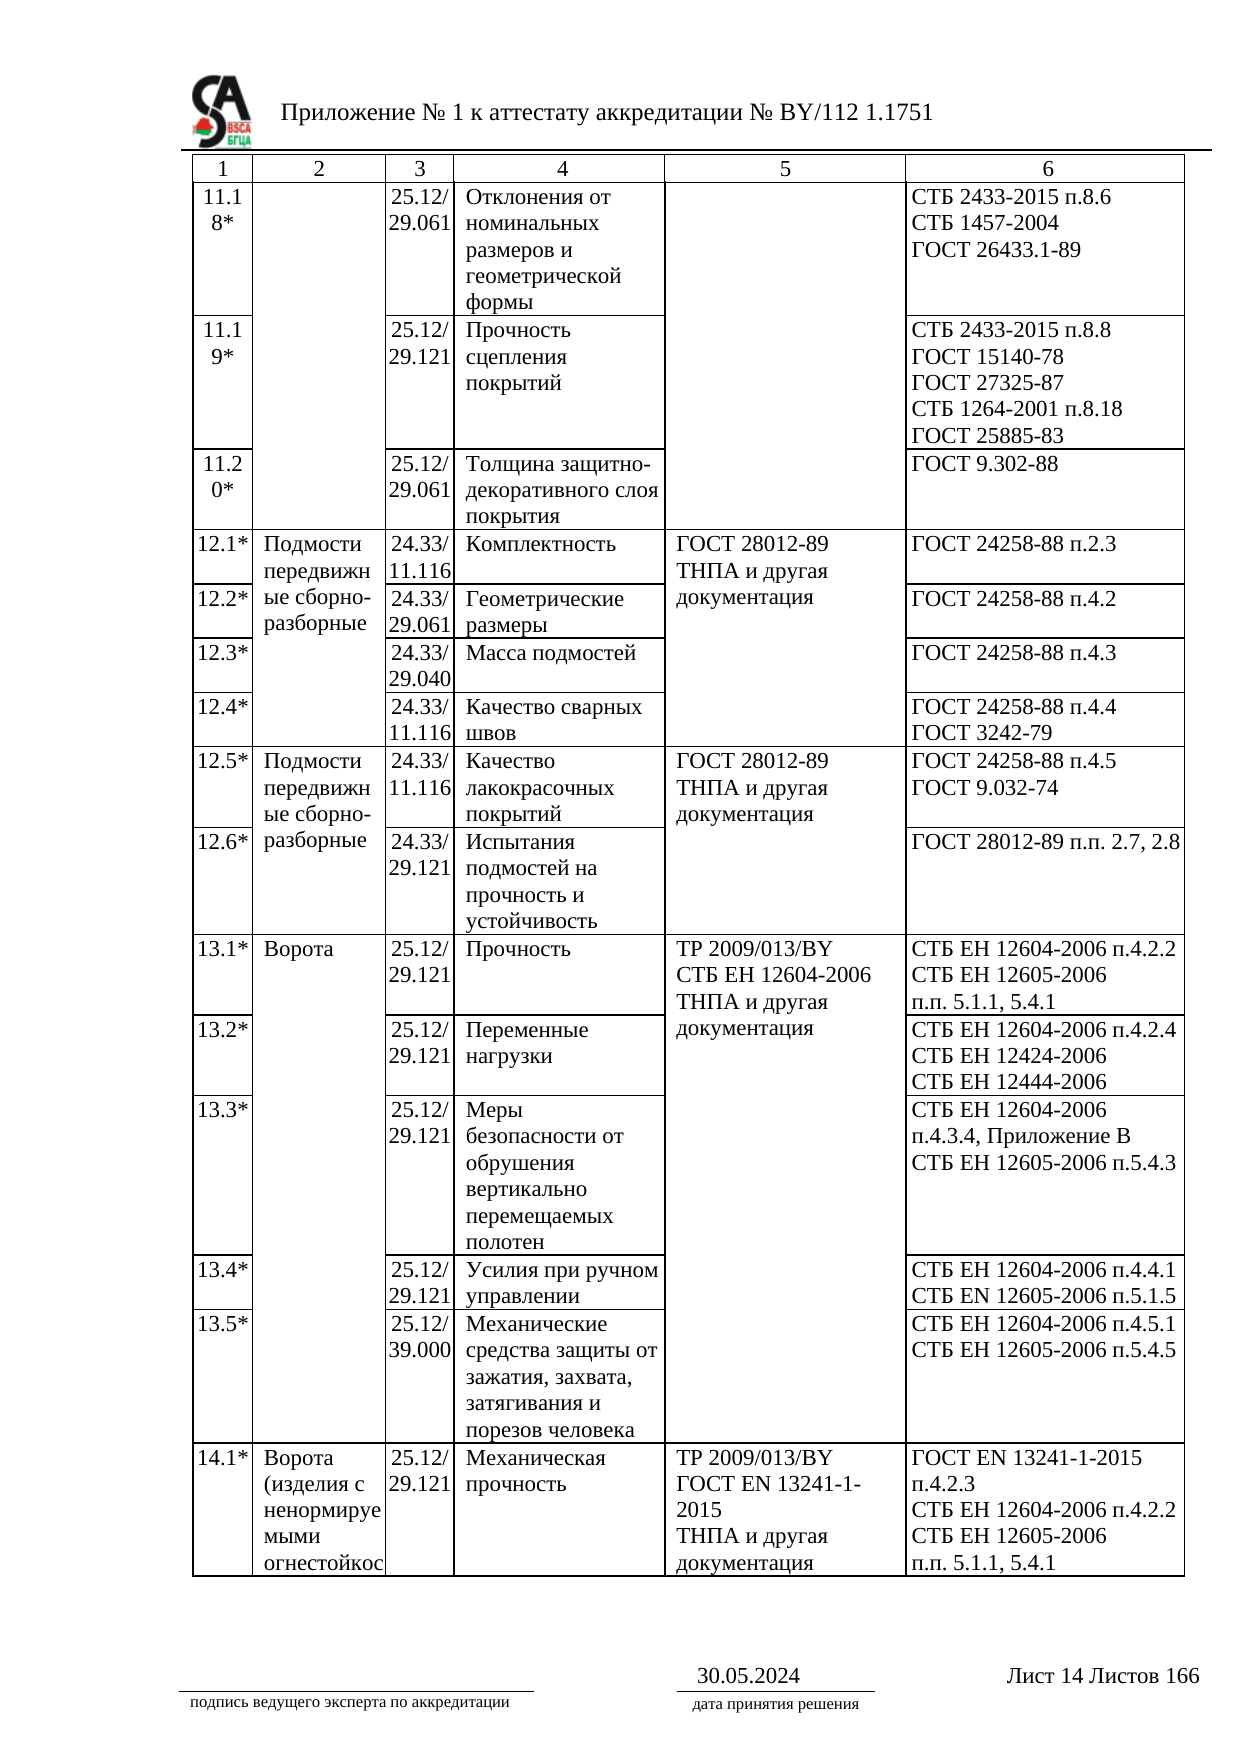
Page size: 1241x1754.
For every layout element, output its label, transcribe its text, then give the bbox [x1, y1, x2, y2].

table_cell 11.20* [194, 450, 252, 529]
table_cell 25.12/29.121 [386, 1096, 453, 1254]
table_cell Толщина защитно-декоративного слоя покрытия [455, 450, 664, 529]
table_header 3 [386, 155, 453, 181]
table_cell Комплектность [455, 530, 664, 583]
table_cell TP 2009/013/BY СТБ EН 12604-2006 ТНПА и другая документация [666, 935, 905, 1442]
table_cell 12.2* [194, 585, 252, 637]
table_cell СТБ EН 12604-2006 п.4.2.2 СТБ EН 12605-2006 п.п. 5.1.1, 5.4.1 [907, 935, 1184, 1014]
table_cell 12.5* [194, 747, 252, 826]
table_cell Испытания подмостей на прочность и устойчивость [455, 828, 664, 933]
table_cell ГОСТ 24258-88 п.4.3 [907, 639, 1184, 692]
table_cell ГОСТ 9.302-88 [907, 450, 1184, 529]
table_cell ГОСТ 28012-89 ТНПА и другая документация [666, 530, 905, 746]
table_cell 13.2* [194, 1016, 252, 1095]
table_cell ГОСТ EN 13241-1-2015 п.4.2.3 СТБ EН 12604-2006 п.4.2.2 СТБ EН 12605-2006 п.п. 5.1.1, 5.4.1 [907, 1444, 1184, 1575]
table_header 6 [906, 155, 1184, 181]
table_cell Отклонения от номинальных размеров и геометрической формы [455, 183, 664, 315]
picture [191, 73, 253, 149]
table_cell 13.4* [194, 1256, 252, 1309]
table_cell СТБ EН 12604-2006 п.4.5.1 СТБ EН 12605-2006 п.5.4.5 [907, 1310, 1184, 1442]
table_cell 25.12/29.061 [386, 183, 453, 315]
table_cell Меры безопасности от обрушения вертикально перемещаемых полотен [455, 1096, 664, 1254]
table_cell Переменные нагрузки [455, 1016, 664, 1095]
table_cell 24.33/11.116 [386, 530, 453, 583]
table_cell СТБ 2433-2015 п.8.6 СТБ 1457-2004 ГОСТ 26433.1-89 [907, 183, 1184, 315]
table_cell Масса подмостей [455, 639, 664, 692]
table_cell TP 2009/013/BY ГОСТ EN 13241-1-2015 ТНПА и другая документация [666, 1444, 905, 1575]
table_cell 24.33/11.116 [386, 693, 453, 746]
table_cell 12.4* [194, 693, 252, 746]
table_cell 25.12/29.121 [386, 1444, 453, 1575]
table_cell 25.12/39.000 [386, 1310, 453, 1442]
table_cell Качество сварных швов [455, 693, 664, 746]
table_cell 24.33/29.121 [386, 828, 453, 933]
table_cell Механическая прочность [455, 1444, 664, 1575]
table_cell 24.33/29.061 [386, 585, 453, 637]
table_cell 25.12/29.121 [386, 316, 453, 448]
table_cell ГОСТ 24258-88 п.4.5 ГОСТ 9.032-74 [907, 747, 1184, 826]
table_cell 24.33/29.040 [386, 639, 453, 692]
table_cell Подмости передвижные сборно-разборные [253, 747, 385, 933]
table_cell Ворота (изделия с ненормируемыми огнестойкостью и дымонепроницаемостью) [253, 1444, 385, 1575]
table_header 4 [454, 155, 664, 181]
table_cell 25.12/29.061 [386, 450, 453, 529]
table_cell 12.6* [194, 828, 252, 933]
table_cell Геометрические размеры [455, 585, 664, 637]
table_cell 13.1* [194, 935, 252, 1014]
table_cell 12.1* [194, 530, 252, 583]
table_cell ГОСТ 24258-88 п.2.3 [907, 530, 1184, 583]
table_cell 14.1* [194, 1444, 252, 1575]
table_header 2 [253, 155, 385, 181]
table_cell ГОСТ 24258-88 п.4.2 [907, 585, 1184, 637]
table_cell СТБ EН 12604-2006 п.4.3.4, Приложение В СТБ EН 12605-2006 п.5.4.3 [907, 1096, 1184, 1254]
table_cell СТБ EН 12604-2006 п.4.2.4 СТБ ЕН 12424-2006 СТБ ЕН 12444-2006 [907, 1016, 1184, 1095]
table_cell ГОСТ 28012-89 ТНПА и другая документация [666, 747, 905, 933]
table_cell 25.12/29.121 [386, 1016, 453, 1095]
table_cell 13.3* [194, 1096, 252, 1254]
table_cell Механические средства защиты от зажатия, захвата, затягивания и порезов человека [455, 1310, 664, 1442]
table_cell Ворота [253, 935, 385, 1442]
table_cell 25.12/29.121 [386, 1256, 453, 1309]
table_cell СТБ EН 12604-2006 п.4.4.1 СТБ EN 12605-2006 п.5.1.5 [907, 1256, 1184, 1309]
table_cell Качество лакокрасочных покрытий [455, 747, 664, 826]
table_cell Подмости передвижные сборно-разборные [253, 530, 385, 746]
table_cell 11.19* [194, 316, 252, 448]
table_cell ГОСТ 24258-88 п.4.4 ГОСТ 3242-79 [907, 693, 1184, 746]
table_cell ГОСТ 28012-89 п.п. 2.7, 2.8 [907, 828, 1184, 933]
table_cell 24.33/11.116 [386, 747, 453, 826]
table_cell 25.12/29.121 [386, 935, 453, 1014]
table_cell 13.5* [194, 1310, 252, 1442]
table_cell СТБ 2433-2015 п.8.8 ГОСТ 15140-78 ГОСТ 27325-87 СТБ 1264-2001 п.8.18 ГОСТ 25885-83 [907, 316, 1184, 448]
table_header 5 [665, 155, 905, 181]
table_cell Усилия при ручном управлении [455, 1256, 664, 1309]
table_cell 11.18* [194, 183, 252, 315]
table_cell 12.3* [194, 639, 252, 692]
table_cell Прочность сцепления покрытий [455, 316, 664, 448]
table_cell Прочность [455, 935, 664, 1014]
table_header 1 [193, 155, 252, 181]
